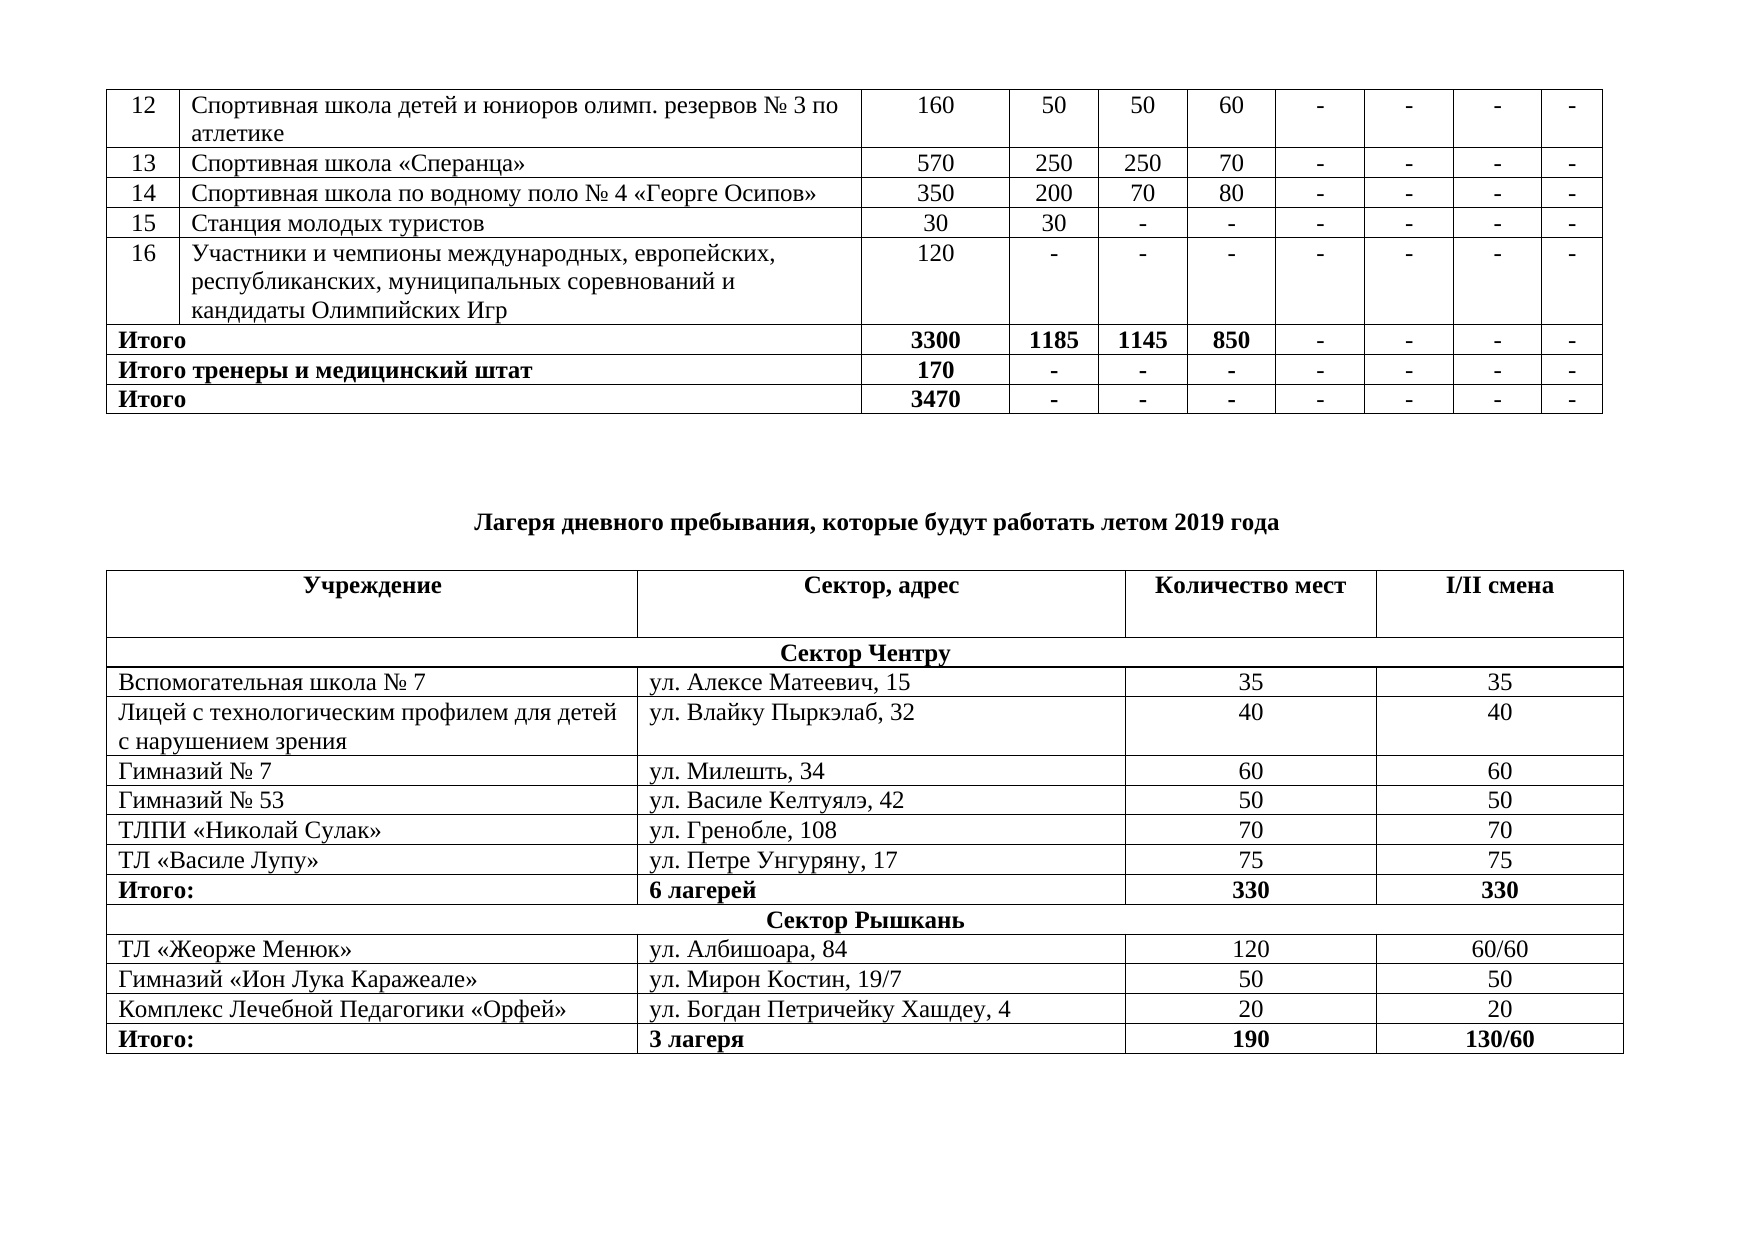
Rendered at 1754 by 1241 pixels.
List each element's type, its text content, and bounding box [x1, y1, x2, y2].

table_cell - [1365, 238, 1453, 324]
table_cell Гимназий № 7 [107, 756, 637, 784]
table_cell 40 [1126, 697, 1376, 755]
table_cell 3470 [862, 385, 1009, 413]
table_cell - [1188, 238, 1275, 324]
table_cell ул. Василе Келтуялэ, 42 [638, 786, 1125, 814]
table_cell ТЛ «Жеорже Менюк» [107, 935, 637, 963]
table_cell - [1188, 385, 1275, 413]
table_cell 70 [1377, 815, 1623, 844]
table_cell - [1365, 208, 1453, 237]
table_cell - [1454, 178, 1541, 207]
table_cell Комплекс Лечебной Педагогики «Орфей» [107, 994, 637, 1023]
table_cell 70 [1188, 148, 1275, 177]
table_cell 60 [1188, 90, 1275, 147]
table_cell 50 [1126, 964, 1376, 993]
table_cell 250 [1010, 148, 1098, 177]
table_cell Спортивная школа детей и юниоров олимп. резервов № 3 по атлетике [180, 90, 861, 147]
table_cell - [1276, 148, 1364, 177]
table_cell Итого [107, 385, 861, 413]
table_cell 50 [1010, 90, 1098, 147]
table_cell 14 [107, 178, 179, 207]
table_cell - [1365, 148, 1453, 177]
table_cell Гимназий «Ион Лука Каражеале» [107, 964, 637, 993]
table_cell ул. Албишоара, 84 [638, 935, 1125, 963]
table_cell 200 [1010, 178, 1098, 207]
table_cell ул. Гренобле, 108 [638, 815, 1125, 844]
table_cell Итого: [107, 1024, 637, 1053]
table_cell ТЛ «Василе Лупу» [107, 845, 637, 874]
table_cell Участники и чемпионы международных, европейских, республиканских, муниципальных соревнований и кандидаты Олимпийских Игр [180, 238, 861, 324]
table_cell - [1276, 355, 1364, 383]
table_cell - [1365, 355, 1453, 383]
table_cell 330 [1377, 875, 1623, 904]
table_cell - [1188, 355, 1275, 383]
table_cell ул. Петре Унгуряну, 17 [638, 845, 1125, 874]
table_cell 3300 [862, 325, 1009, 354]
table_cell - [1099, 385, 1187, 413]
table_cell 30 [1010, 208, 1098, 237]
table_cell - [1454, 238, 1541, 324]
table_cell - [1542, 90, 1602, 147]
text Лагеря дневного пребывания, которые будут работать летом 2019 года [118, 507, 1636, 536]
table_cell - [1454, 355, 1541, 383]
table_header Сектор, адрес [638, 571, 1125, 637]
table_cell 330 [1126, 875, 1376, 904]
table_header Учреждение [107, 571, 637, 637]
table_cell ул. Богдан Петричейку Хашдеу, 4 [638, 994, 1125, 1023]
table_cell ул. Влайку Пыркэлаб, 32 [638, 697, 1125, 755]
table_cell - [1365, 178, 1453, 207]
table_cell Сектор Рышкань [107, 905, 1623, 933]
table_cell 70 [1099, 178, 1187, 207]
table_cell 35 [1377, 668, 1623, 696]
table_cell - [1276, 238, 1364, 324]
table_cell 60/60 [1377, 935, 1623, 963]
table_cell 13 [107, 148, 179, 177]
table_cell 75 [1126, 845, 1376, 874]
table_cell - [1542, 385, 1602, 413]
table_cell Итого [107, 325, 861, 354]
table_cell Спортивная школа «Сперанца» [180, 148, 861, 177]
table_header I/II смена [1377, 571, 1623, 637]
table_cell 120 [862, 238, 1009, 324]
table_cell - [1454, 385, 1541, 413]
table_cell 50 [1126, 786, 1376, 814]
table_header Количество мест [1126, 571, 1376, 637]
table_cell - [1276, 385, 1364, 413]
table_cell - [1454, 148, 1541, 177]
table_cell - [1454, 90, 1541, 147]
table_cell 1145 [1099, 325, 1187, 354]
table_cell - [1099, 238, 1187, 324]
table_cell - [1276, 325, 1364, 354]
table_cell 3 лагеря [638, 1024, 1125, 1053]
table_cell Итого: [107, 875, 637, 904]
table_cell 6 лагерей [638, 875, 1125, 904]
table_cell - [1542, 325, 1602, 354]
table_cell 120 [1126, 935, 1376, 963]
table_cell Гимназий № 53 [107, 786, 637, 814]
table_cell Станция молодых туристов [180, 208, 861, 237]
table_cell 850 [1188, 325, 1275, 354]
table_cell 15 [107, 208, 179, 237]
table_cell ул. Алексе Матеевич, 15 [638, 668, 1125, 696]
table_cell - [1365, 90, 1453, 147]
table_cell 80 [1188, 178, 1275, 207]
table_cell Сектор Чентру [107, 638, 1623, 666]
table_cell 40 [1377, 697, 1623, 755]
table_cell 50 [1099, 90, 1187, 147]
table_cell Итого тренеры и медицинский штат [107, 355, 861, 383]
table_cell - [1454, 208, 1541, 237]
table_cell - [1365, 385, 1453, 413]
table_cell - [1276, 90, 1364, 147]
table_cell - [1010, 385, 1098, 413]
table_cell ул. Мирон Костин, 19/7 [638, 964, 1125, 993]
table_cell - [1188, 208, 1275, 237]
table_cell - [1454, 325, 1541, 354]
table_cell - [1365, 325, 1453, 354]
table_cell - [1010, 238, 1098, 324]
table_cell - [1010, 355, 1098, 383]
table_cell - [1276, 208, 1364, 237]
table_cell 20 [1126, 994, 1376, 1023]
table_cell 570 [862, 148, 1009, 177]
table_cell 60 [1126, 756, 1376, 784]
table_cell - [1542, 178, 1602, 207]
table_cell 70 [1126, 815, 1376, 844]
table_cell - [1099, 208, 1187, 237]
table_cell - [1276, 178, 1364, 207]
table_cell 35 [1126, 668, 1376, 696]
table_cell - [1542, 355, 1602, 383]
table_cell - [1542, 238, 1602, 324]
table_cell 130/60 [1377, 1024, 1623, 1053]
table_cell 75 [1377, 845, 1623, 874]
table_cell - [1099, 355, 1187, 383]
table_cell 50 [1377, 786, 1623, 814]
table_cell 20 [1377, 994, 1623, 1023]
table_cell Лицей с технологическим профилем для детей с нарушением зрения [107, 697, 637, 755]
table_cell 1185 [1010, 325, 1098, 354]
table_cell Спортивная школа по водному поло № 4 «Георге Осипов» [180, 178, 861, 207]
table_cell 190 [1126, 1024, 1376, 1053]
table_cell Вспомогательная школа № 7 [107, 668, 637, 696]
table_cell 12 [107, 90, 179, 147]
table_cell ул. Милешть, 34 [638, 756, 1125, 784]
table_cell 16 [107, 238, 179, 324]
table_cell 50 [1377, 964, 1623, 993]
table_cell 60 [1377, 756, 1623, 784]
table_cell - [1542, 148, 1602, 177]
table_cell 160 [862, 90, 1009, 147]
table_cell 350 [862, 178, 1009, 207]
table_cell - [1542, 208, 1602, 237]
table_cell 170 [862, 355, 1009, 383]
table_cell 30 [862, 208, 1009, 237]
table_cell ТЛПИ «Николай Сулак» [107, 815, 637, 844]
table_cell 250 [1099, 148, 1187, 177]
